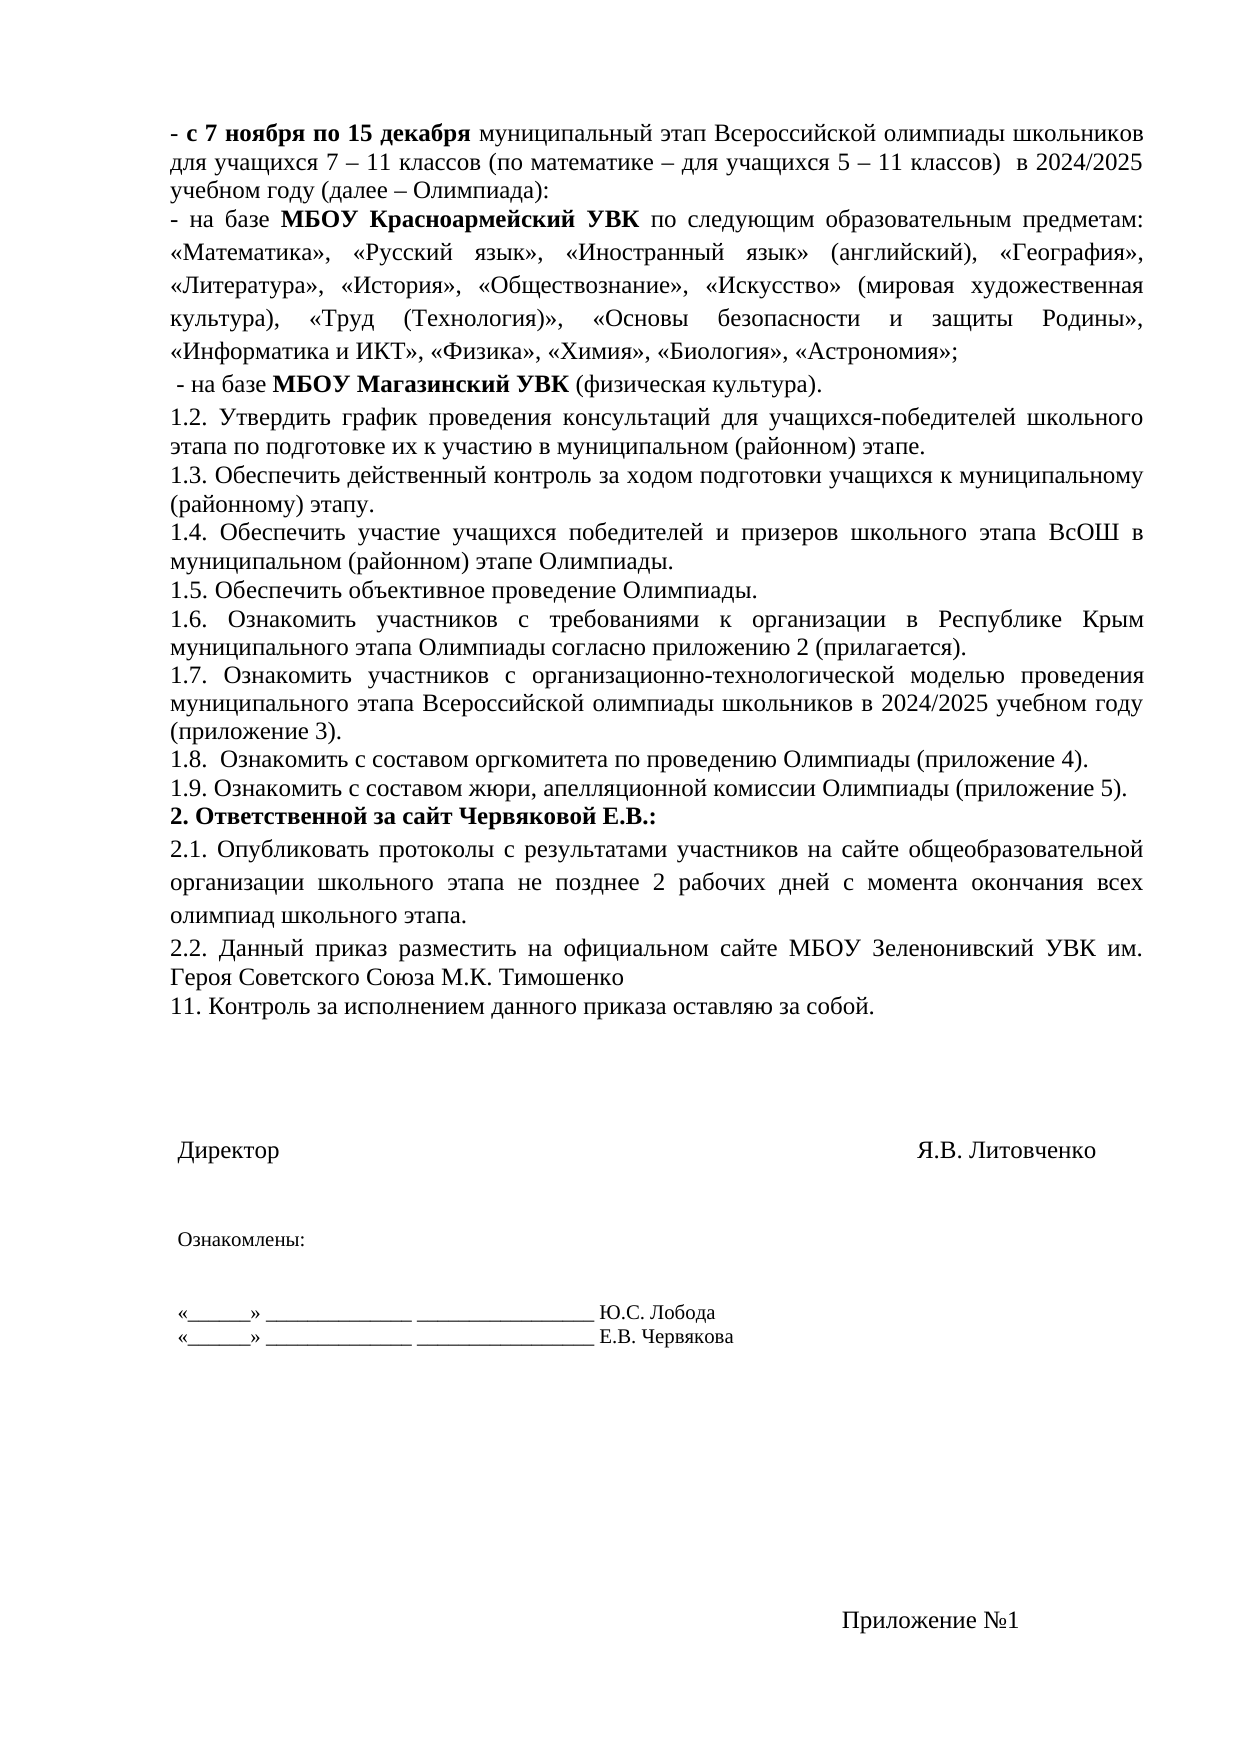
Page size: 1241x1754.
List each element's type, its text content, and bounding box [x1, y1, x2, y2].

text «______» ______________ _________________ Е.В. Червякова [177, 1324, 1181, 1348]
text «______» ______________ _________________ Ю.С. Лобода [177, 1300, 1181, 1324]
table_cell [170, 204, 1144, 604]
text Директор Я.В. Литовченко [177, 1135, 1181, 1163]
text Ознакомлены: [177, 1227, 1181, 1252]
text Приложение №1 [842, 1606, 1181, 1634]
